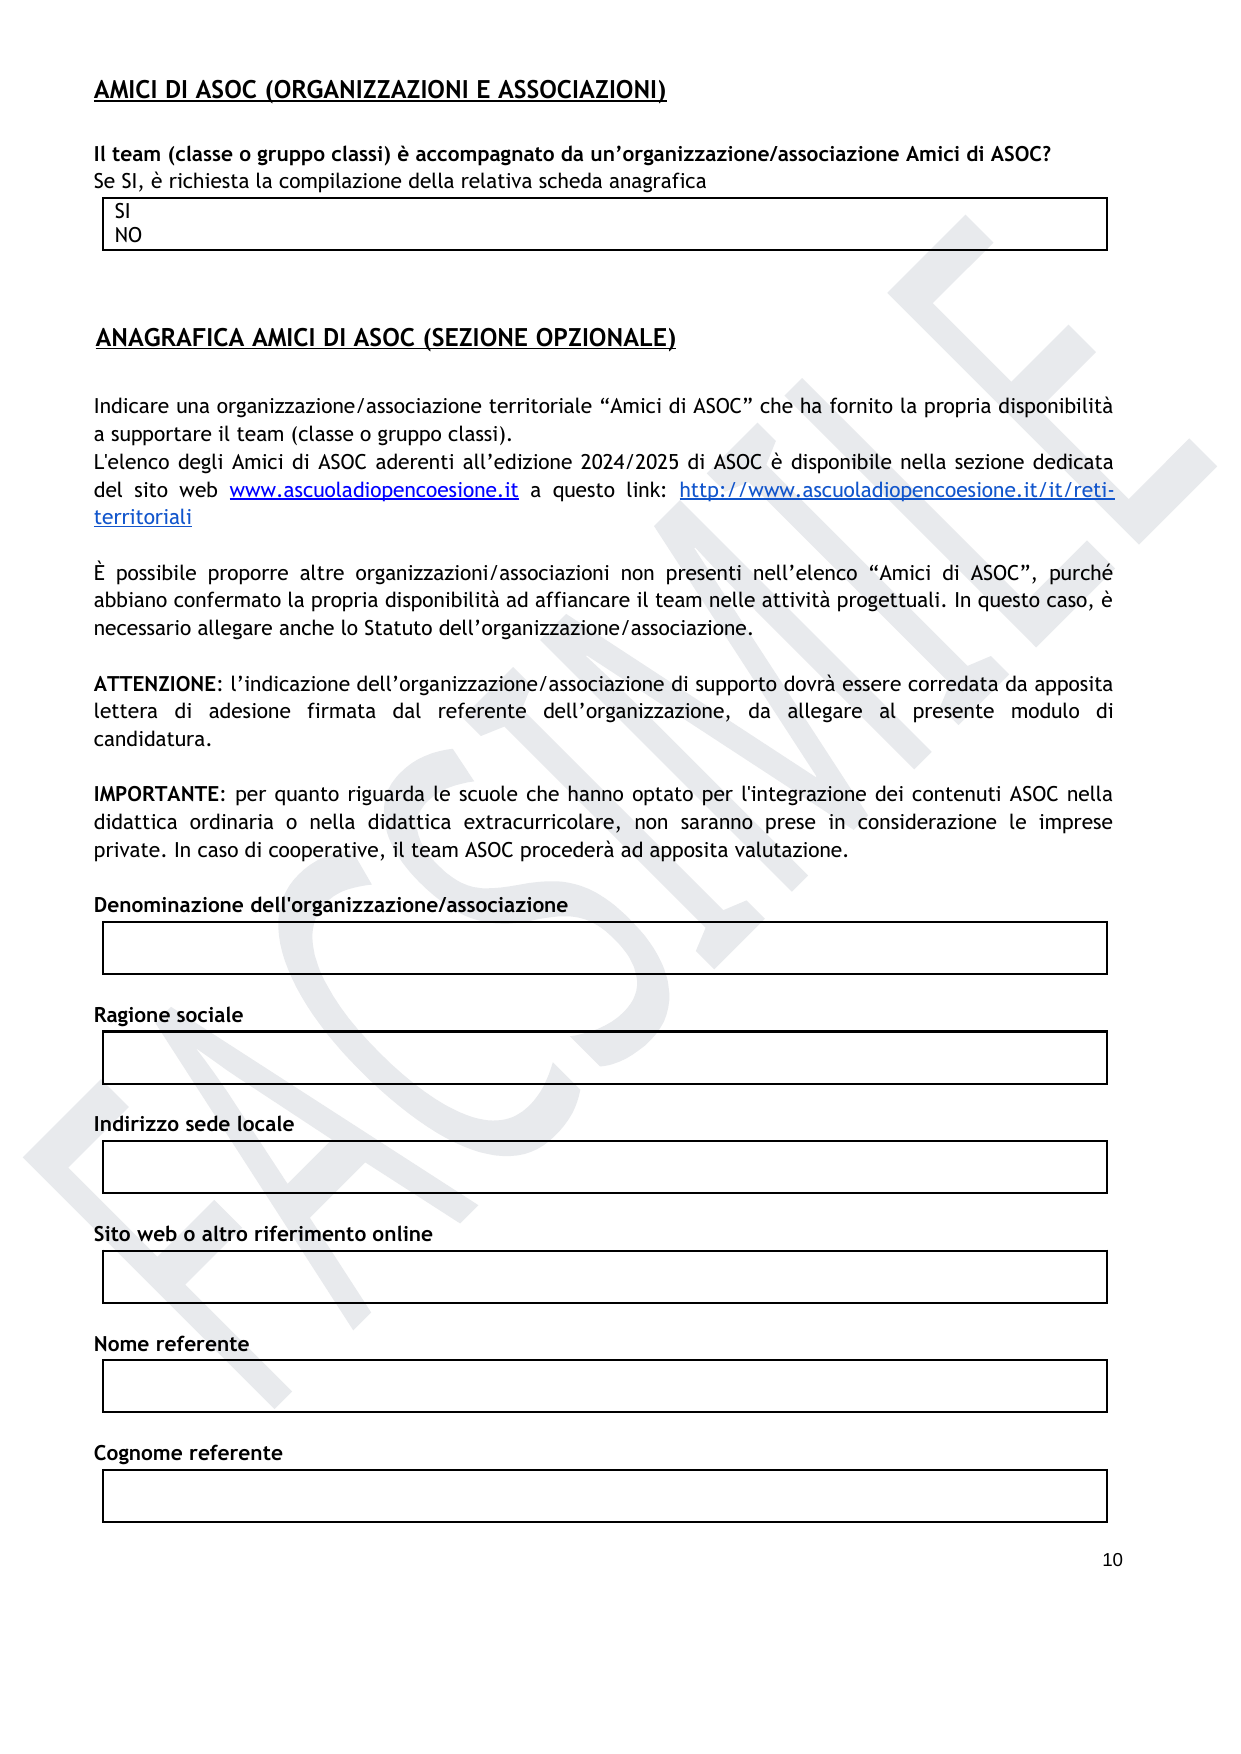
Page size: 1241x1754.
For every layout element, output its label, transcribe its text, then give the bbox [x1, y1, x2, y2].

text Se SI, è richiesta la compilazione della relativa scheda anagrafica [94, 169, 1115, 193]
text Denominazione dell'organizzazione/associazione [94, 893, 1115, 917]
text Indirizzo sede locale [94, 1112, 1115, 1136]
text AMICI DI ASOC (ORGANIZZAZIONI E ASSOCIAZIONI) [94, 75, 1115, 104]
table_header [104, 1361, 1106, 1411]
text È possibile proporre altre organizzazioni/associazioni non presenti nell’elenco “Amici di ASOC”, purché abbiano confermato la propria disponibilità ad affiancare il team nelle attività progettuali. In questo caso, è necessario allegare anche lo Statuto dell’organizzazione/associazione. [94, 561, 1115, 640]
text Il team (classe o gruppo classi) è accompagnato da un’organizzazione/associazione Amici di ASOC? [94, 142, 1115, 166]
table_header [104, 1033, 1106, 1082]
table_header [104, 1471, 1106, 1521]
table_header SI NO [104, 199, 1106, 249]
table_header [104, 923, 1106, 973]
text ANAGRAFICA AMICI DI ASOC (SEZIONE OPZIONALE) [45, 322, 1115, 352]
text Ragione sociale [94, 1003, 1115, 1027]
table_header [104, 1252, 1106, 1302]
table_header [104, 1142, 1106, 1192]
text L'elenco degli Amici di ASOC aderenti all’edizione 2024/2025 di ASOC è disponibile nella sezione dedicata del sito web www.ascuoladiopencoesione.it a questo link: http://www.ascuoladiopencoesione.it/it/reti-territoriali [94, 450, 1115, 529]
text Sito web o altro riferimento online [94, 1222, 1115, 1246]
text Cognome referente [94, 1441, 1115, 1465]
text IMPORTANTE: per quanto riguarda le scuole che hanno optato per l'integrazione dei contenuti ASOC nella didattica ordinaria o nella didattica extracurricolare, non saranno prese in considerazione le imprese private. In caso di cooperative, il team ASOC procederà ad apposita valutazione. [94, 782, 1115, 862]
text ATTENZIONE: l’indicazione dell’organizzazione/associazione di supporto dovrà essere corredata da apposita lettera di adesione firmata dal referente dell’organizzazione, da allegare al presente modulo di candidatura. [94, 671, 1115, 751]
text Indicare una organizzazione/associazione territoriale “Amici di ASOC” che ha fornito la propria disponibilità a supportare il team (classe o gruppo classi). [94, 394, 1115, 446]
text Nome referente [94, 1331, 1115, 1356]
